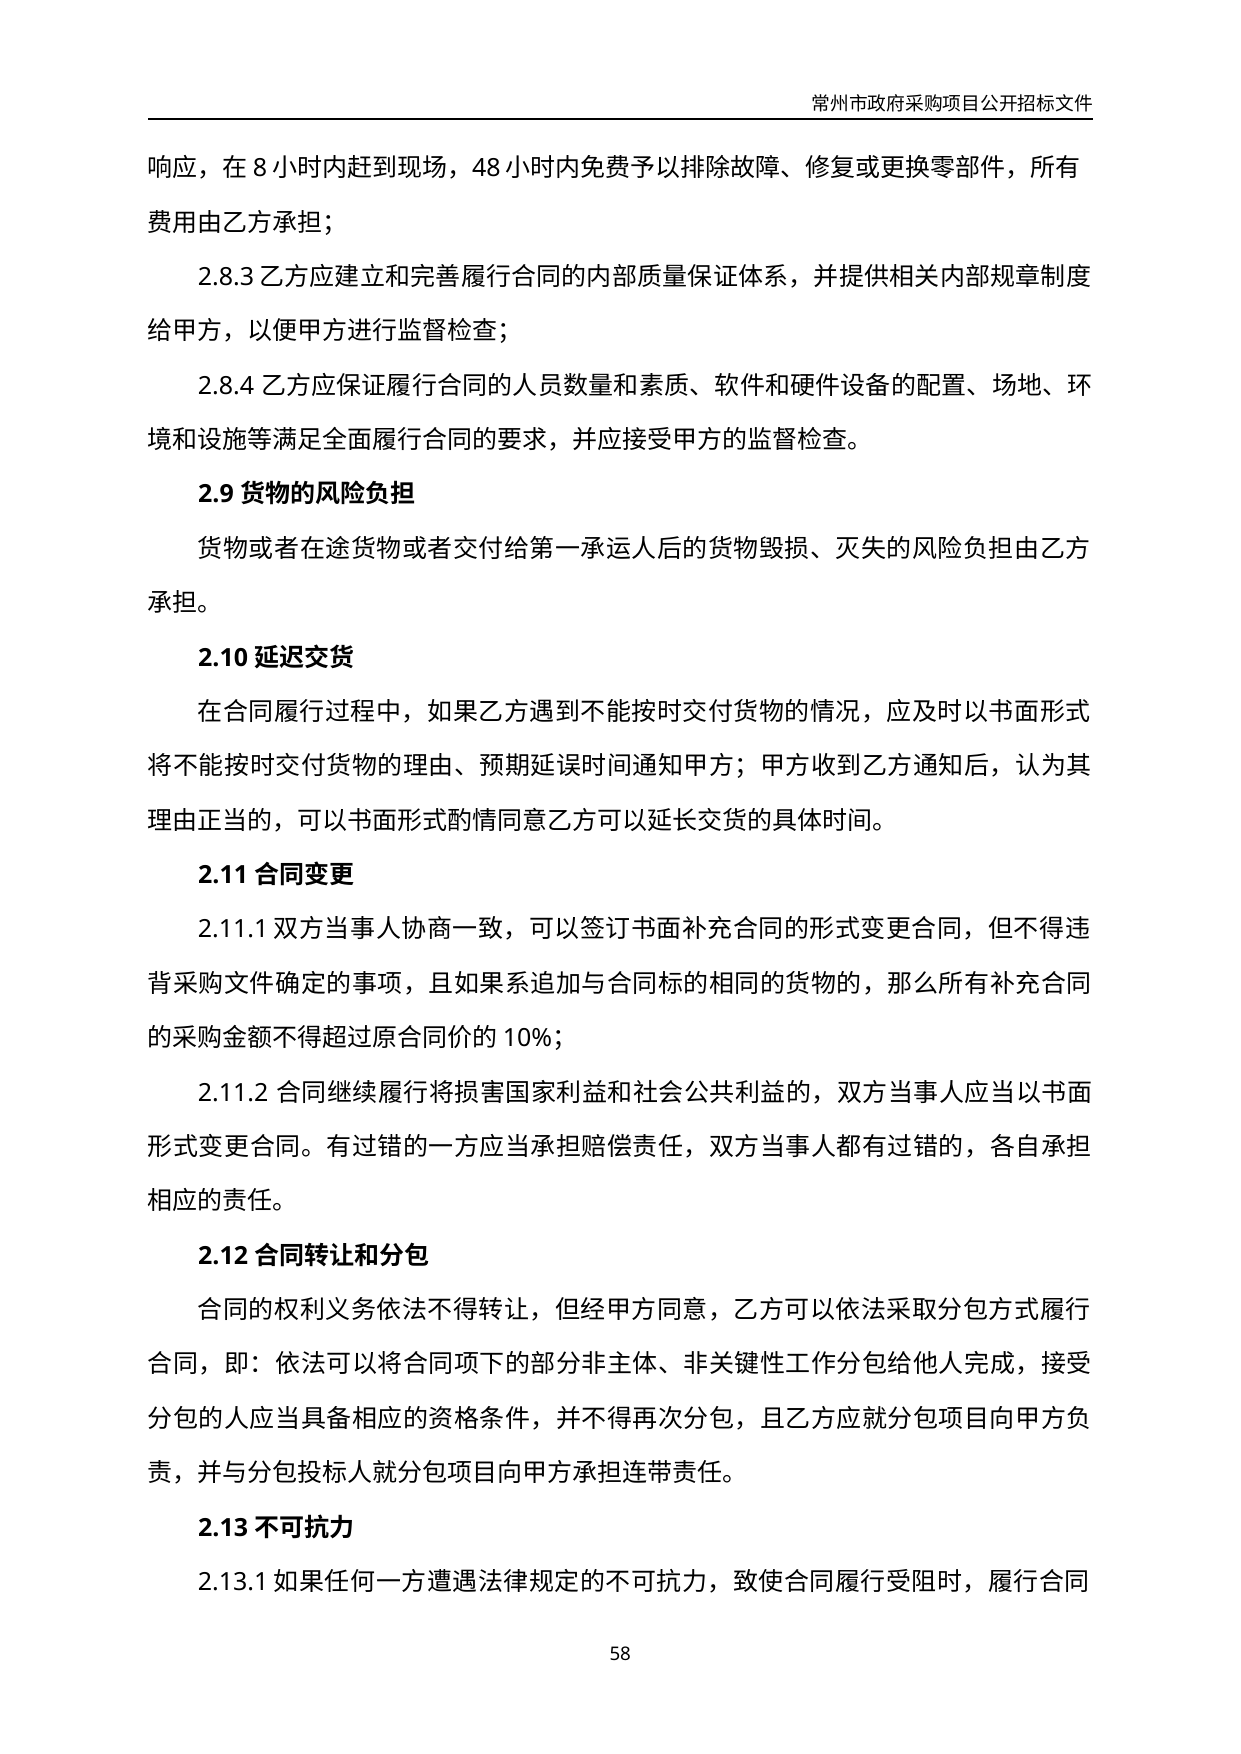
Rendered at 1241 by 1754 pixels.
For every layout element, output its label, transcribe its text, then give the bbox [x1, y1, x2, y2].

text 2.11.2 合同继续履行将损害国家利益和社会公共利益的，双方当事人应当以书面形式变更合同。有过错的一方应当承担赔偿责任，双方当事人都有过错的，各自承担相应的责任。 [148, 1072, 1093, 1217]
text 2.11 合同变更 [148, 854, 1093, 891]
text 2.8.4 乙方应保证履行合同的人员数量和素质、软件和硬件设备的配置、场地、环境和设施等满足全面履行合同的要求，并应接受甲方的监督检查。 [148, 365, 1093, 456]
text 2.8.3乙方应建立和完善履行合同的内部质量保证体系，并提供相关内部规章制度给甲方，以便甲方进行监督检查； [148, 256, 1093, 347]
text 在合同履行过程中，如果乙方遇到不能按时交付货物的情况，应及时以书面形式将不能按时交付货物的理由、预期延误时间通知甲方；甲方收到乙方通知后，认为其理由正当的，可以书面形式酌情同意乙方可以延长交货的具体时间。 [148, 691, 1093, 836]
text 2.13 不可抗力 [148, 1507, 1093, 1543]
text 货物或者在途货物或者交付给第一承运人后的货物毁损、灭失的风险负担由乙方承担。 [148, 528, 1093, 619]
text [148, 148, 1093, 238]
text 2.12 合同转让和分包 [148, 1235, 1093, 1271]
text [148, 1561, 1093, 1598]
text 2.11.1双方当事人协商一致，可以签订书面补充合同的形式变更合同，但不得违背采购文件确定的事项，且如果系追加与合同标的相同的货物的，那么所有补充合同的采购金额不得超过原合同价的10%； [148, 909, 1093, 1054]
text 2.10 延迟交货 [148, 637, 1093, 673]
text 2.9 货物的风险负担 [148, 474, 1093, 510]
text 合同的权利义务依法不得转让，但经甲方同意，乙方可以依法采取分包方式履行合同，即：依法可以将合同项下的部分非主体、非关键性工作分包给他人完成，接受分包的人应当具备相应的资格条件，并不得再次分包，且乙方应就分包项目向甲方负责，并与分包投标人就分包项目向甲方承担连带责任。 [148, 1289, 1093, 1489]
